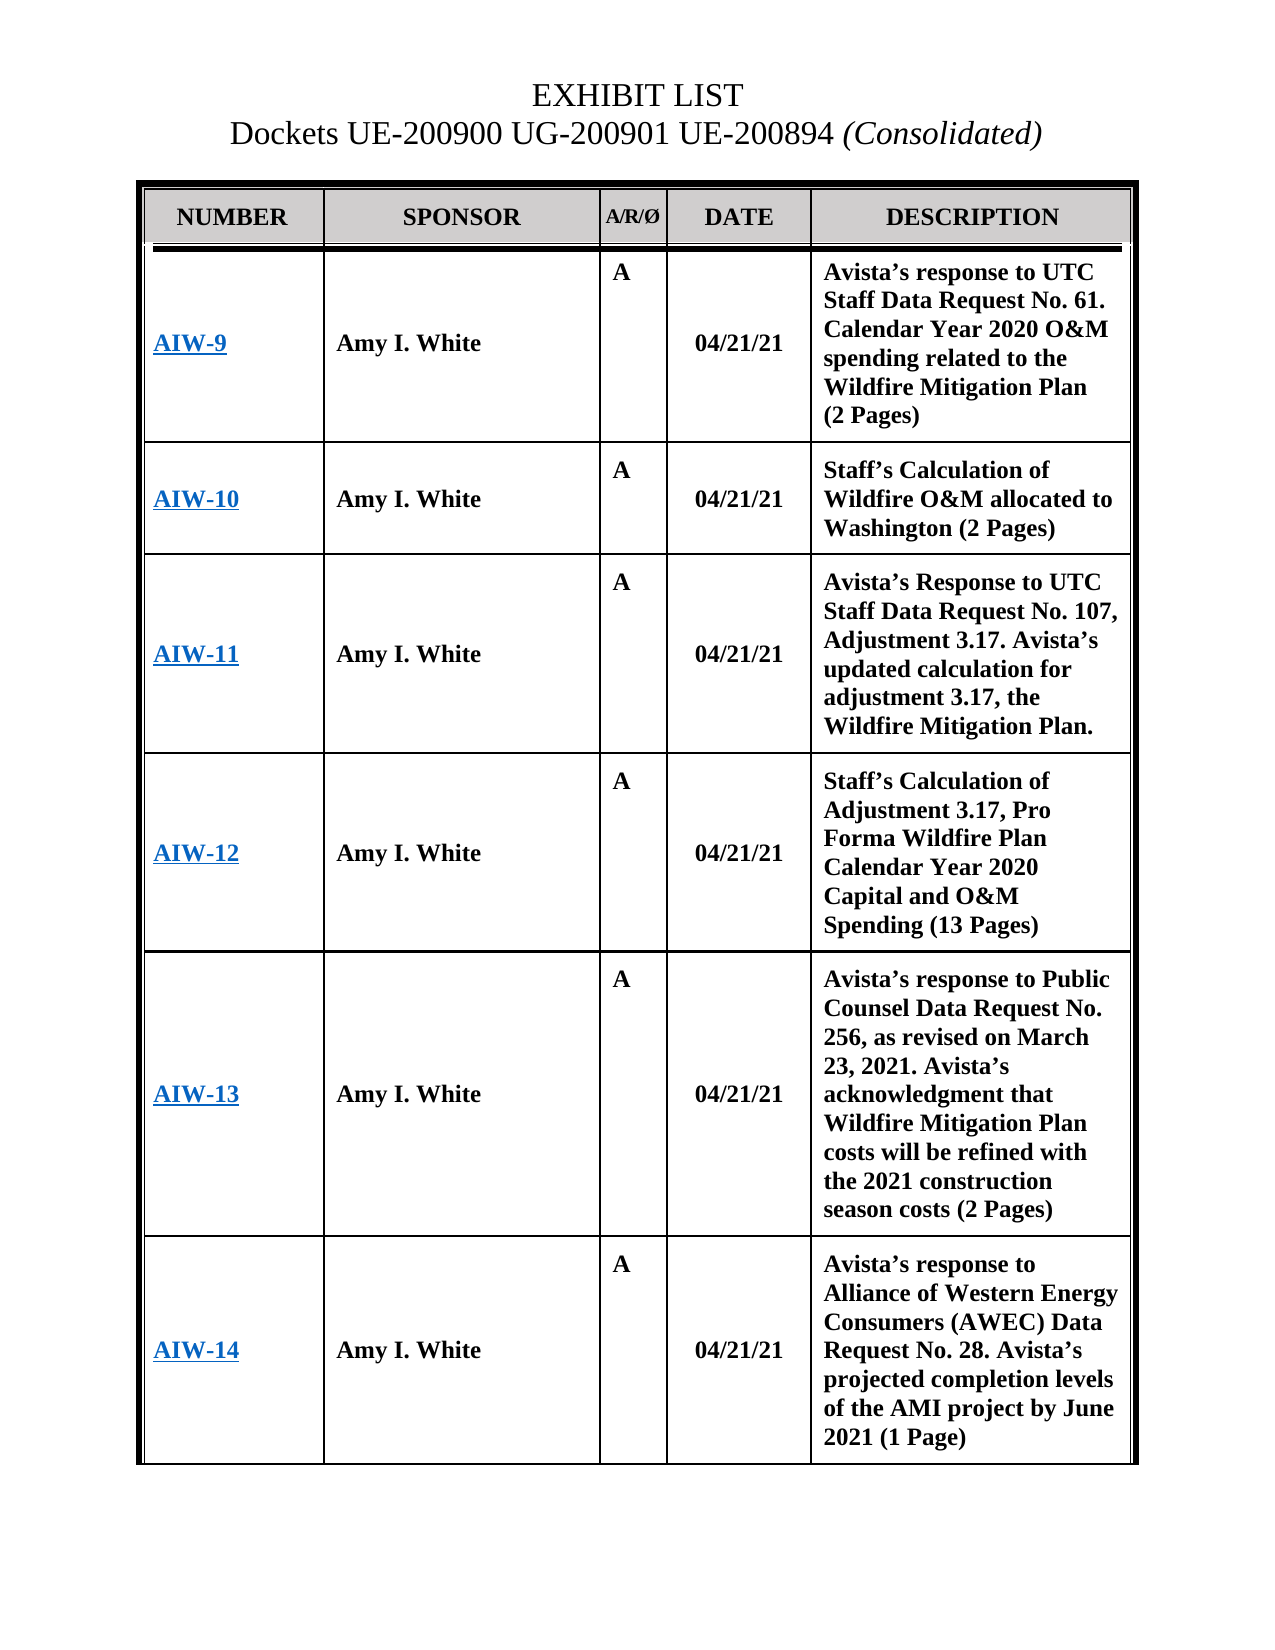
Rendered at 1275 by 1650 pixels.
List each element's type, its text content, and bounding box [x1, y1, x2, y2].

table_cell AIW-12 [145, 754, 323, 950]
table_cell Avista’s response to Alliance of Western Energy Consumers (AWEC) Data Request No. 28. Avista’s projected completion levels of the AMI project by June 2021 (1 Page) [812, 1237, 1130, 1462]
table_cell A [601, 1237, 666, 1462]
table_cell 04/21/21 [668, 754, 810, 950]
table_header A/R/Ø [601, 190, 666, 242]
table_cell Amy I. White [325, 443, 599, 553]
table_header DESCRIPTION [812, 190, 1130, 242]
table_cell Amy I. White [325, 1237, 599, 1462]
table_cell Amy I. White [325, 754, 599, 950]
table_cell AIW-10 [145, 443, 323, 553]
table_header DATE [668, 190, 810, 242]
table_cell Amy I. White [325, 953, 599, 1235]
table_cell A [601, 754, 666, 950]
table_cell Staff’s Calculation of Wildfire O&M allocated to Washington (2 Pages) [812, 443, 1130, 553]
table_cell 04/21/21 [668, 443, 810, 553]
table_cell 04/21/21 [668, 953, 810, 1235]
table_cell AIW-13 [145, 953, 323, 1235]
table_cell Amy I. White [325, 555, 599, 752]
table_cell A [601, 252, 666, 441]
table_cell 04/21/21 [668, 1237, 810, 1462]
table_cell A [601, 555, 666, 752]
table_header NUMBER [145, 190, 323, 242]
table_cell A [601, 443, 666, 553]
table_cell A [601, 953, 666, 1235]
table_cell Staff’s Calculation of Adjustment 3.17, Pro Forma Wildfire Plan Calendar Year 2020 Capital and O&M Spending (13 Pages) [812, 754, 1130, 950]
table_cell AIW-14 [145, 1237, 323, 1462]
table_cell AIW-9 [142, 243, 323, 441]
table_header SPONSOR [325, 190, 599, 242]
table_cell Avista’s response to Public Counsel Data Request No. 256, as revised on March 23, 2021. Avista’s acknowledgment that Wildfire Mitigation Plan costs will be refined with the 2021 construction season costs (2 Pages) [812, 953, 1130, 1235]
table_cell Avista’s Response to UTC Staff Data Request No. 107, Adjustment 3.17. Avista’s updated calculation for adjustment 3.17, the Wildfire Mitigation Plan. [812, 555, 1130, 752]
table_cell 04/21/21 [668, 555, 810, 752]
table_cell 04/21/21 [668, 252, 810, 441]
table_cell Avista’s response to UTC Staff Data Request No. 61. Calendar Year 2020 O&M spending related to the Wildfire Mitigation Plan (2 Pages) [812, 243, 1133, 441]
table_cell AIW-11 [145, 555, 323, 752]
table_cell Amy I. White [325, 252, 599, 441]
